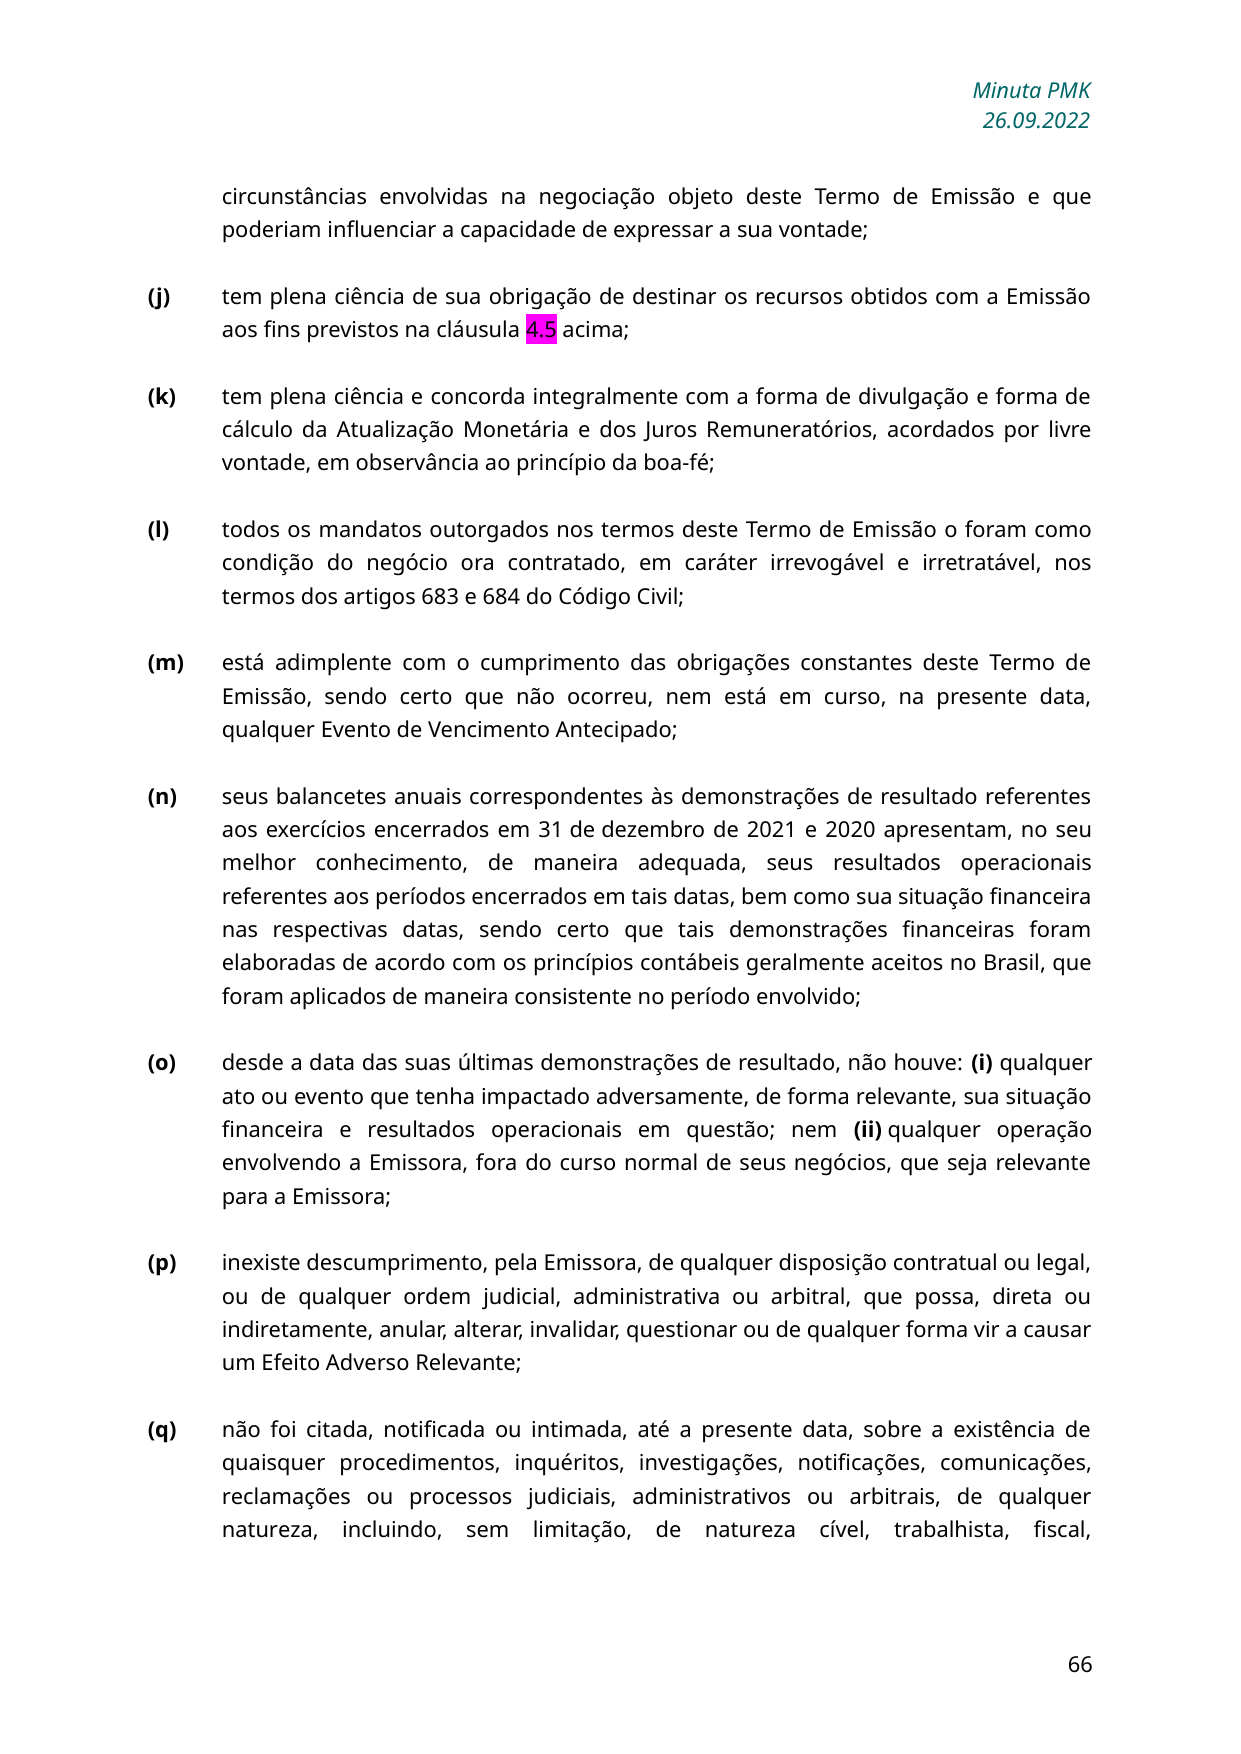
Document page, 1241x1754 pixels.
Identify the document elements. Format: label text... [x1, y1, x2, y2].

list está adimplente com o cumprimento das obrigações constantes deste Termo de Emissão, sendo certo que não ocorreu, nem está em curso, na presente data, qualquer Evento de Vencimento Antecipado; [148, 644, 1092, 744]
list inexiste descumprimento, pela Emissora, de qualquer disposição contratual ou legal, ou de qualquer ordem judicial, administrativa ou arbitral, que possa, direta ou indiretamente, anular, alterar, invalidar, questionar ou de qualquer forma vir a causar um Efeito Adverso Relevante; [148, 1244, 1092, 1377]
list seus balancetes anuais correspondentes às demonstrações de resultado referentes aos exercícios encerrados em 31 de dezembro de 2021 e 2020 apresentam, no seu melhor conhecimento, de maneira adequada, seus resultados operacionais referentes aos períodos encerrados em tais datas, bem como sua situação financeira nas respectivas datas, sendo certo que tais demonstrações financeiras foram elaboradas de acordo com os princípios contábeis geralmente aceitos no Brasil, que foram aplicados de maneira consistente no período envolvido; [148, 777, 1092, 1011]
list tem plena ciência e concorda integralmente com a forma de divulgação e forma de cálculo da Atualização Monetária e dos Juros Remuneratórios, acordados por livre vontade, em observância ao princípio da boa-fé; [148, 377, 1092, 477]
list desde a data das suas últimas demonstrações de resultado, não houve: (i) qualquer ato ou evento que tenha impactado adversamente, de forma relevante, sua situação financeira e resultados operacionais em questão; nem (ii) qualquer operação envolvendo a Emissora, fora do curso normal de seus negócios, que seja relevante para a Emissora; [148, 1044, 1092, 1211]
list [148, 177, 1092, 244]
list tem plena ciência de sua obrigação de destinar os recursos obtidos com a Emissão aos fins previstos na cláusula 4.5 acima; [148, 277, 1092, 344]
list todos os mandatos outorgados nos termos deste Termo de Emissão o foram como condição do negócio ora contratado, em caráter irrevogável e irretratável, nos termos dos artigos 683 e 684 do Código Civil; [148, 511, 1092, 611]
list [148, 1411, 1092, 1544]
